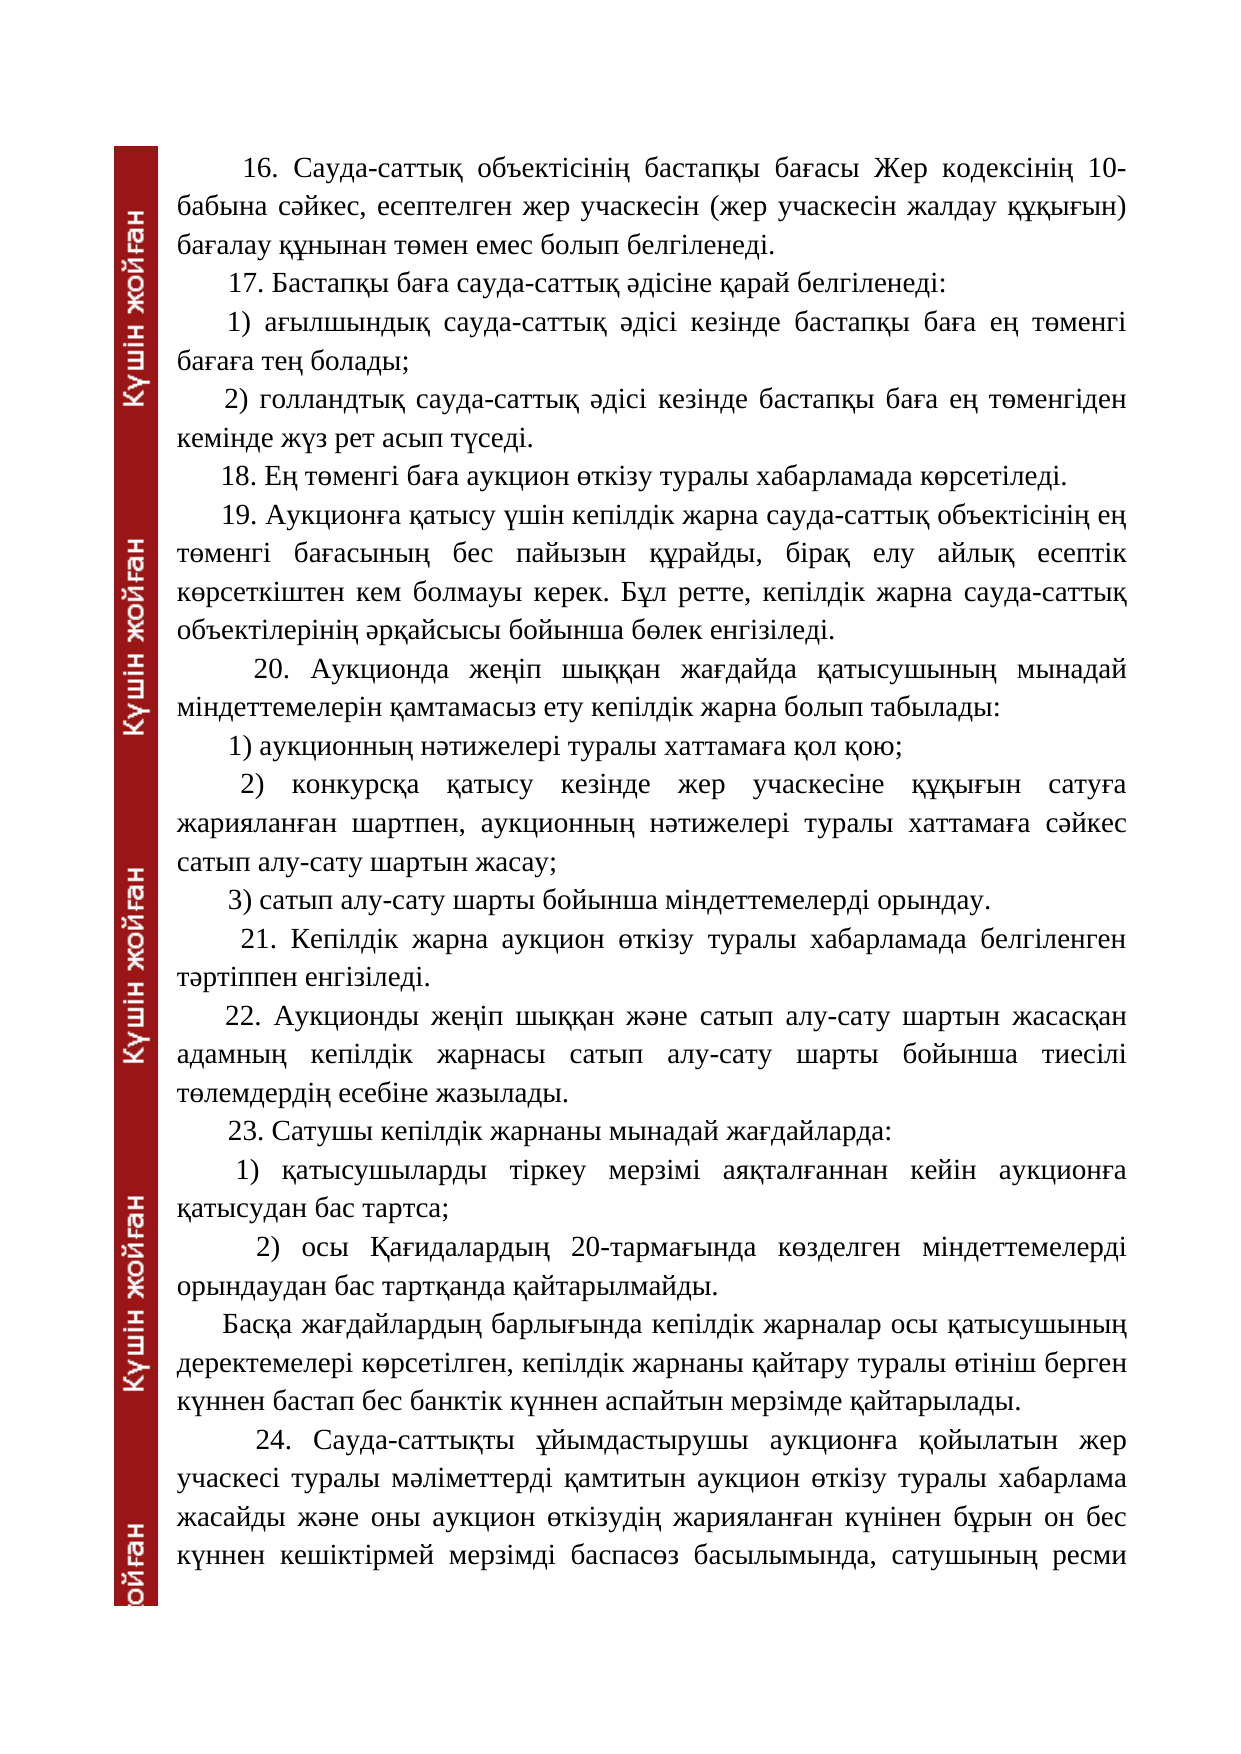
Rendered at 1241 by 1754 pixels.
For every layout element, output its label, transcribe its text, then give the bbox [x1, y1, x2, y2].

text 3) сатып алу-сату шарты бойынша міндеттемелерді орындау. [112, 882, 1128, 916]
picture [114, 453, 158, 458]
text 1) қатысушыларды тіркеу мерзімі аяқталғаннан кейін аукционға қатысудан бас тартса; [112, 1152, 1128, 1224]
text 2) голландтық сауда-саттық әдісі кезінде бастапқы баға ең төменгіден кемінде жүз рет асып түседі. [112, 381, 1128, 453]
text 20. Аукционда жеңіп шыққан жағдайда қатысушының мынадай міндеттемелерін қамтамасыз ету кепілдік жарна болып табылады: [112, 651, 1128, 723]
picture [114, 993, 158, 998]
text 21. Кепілдік жарна аукцион өткізу туралы хабарламада белгіленген тәртіппен енгізіледі. [112, 921, 1128, 993]
text 17. Бастапқы баға сауда-саттық әдісіне қарай белгіленеді: [112, 266, 1128, 299]
picture [114, 762, 158, 767]
text 19. Аукционға қатысу үшін кепілдік жарна сауда-саттық объектісінің ең төменгі бағасының бес пайызын құрайды, бірақ елу айлық есептік көрсеткіштен кем болмауы керек. Бұл ретте, кепілдік жарна сауда-саттық объектілерінің әрқайсысы бойынша бөлек енгізіледі. [112, 497, 1128, 646]
picture [114, 299, 158, 304]
picture [114, 646, 158, 651]
picture [114, 146, 158, 150]
picture [114, 916, 158, 921]
text 2) осы Қағидалардың 20-тармағында көзделген міндеттемелерді орындаудан бас тартқанда қайтарылмайды. [112, 1229, 1128, 1301]
text 16. Сауда-саттық объектісінің бастапқы бағасы Жер кодексінің 10-бабына сәйкес, есептелген жер учаскесін (жер учаскесін жалдау құқығын) бағалау құнынан төмен емес болып белгіленеді. [112, 150, 1128, 261]
text 23. Сатушы кепілдік жарнаны мынадай жағдайларда: [112, 1113, 1128, 1147]
text Басқа жағдайлардың барлығында кепілдік жарналар осы қатысушының деректемелері көрсетілген, кепілдік жарнаны қайтару туралы өтініш берген күннен бастап бес банктік күннен аспайтын мерзімде қайтарылады. [112, 1306, 1128, 1417]
picture [114, 1108, 158, 1113]
text 1) аукционның нәтижелері туралы хаттамаға қол қою; [112, 728, 1128, 762]
picture [114, 1224, 158, 1229]
picture [114, 376, 158, 381]
text 22. Аукционды жеңіп шыққан және сатып алу-сату шартын жасасқан адамның кепілдік жарнасы сатып алу-сату шарты бойынша тиесілі төлемдердің есебіне жазылады. [112, 998, 1128, 1108]
picture [114, 1301, 158, 1306]
picture [114, 261, 158, 266]
picture [114, 723, 158, 728]
picture [114, 877, 158, 882]
picture [114, 492, 158, 497]
picture [114, 1571, 158, 1606]
picture [114, 1417, 158, 1422]
text 1) ағылшындық сауда-саттық әдісі кезінде бастапқы баға ең төменгі бағаға тең болады; [112, 304, 1128, 376]
text 18. Ең төменгі баға аукцион өткізу туралы хабарламада көрсетіледі. [112, 458, 1128, 492]
text 2) конкурсқа қатысу кезінде жер учаскесіне құқығын сатуға жарияланған шартпен, аукционның нәтижелері туралы хаттамаға сәйкес сатып алу-сату шартын жасау; [112, 767, 1128, 877]
picture [114, 1147, 158, 1152]
